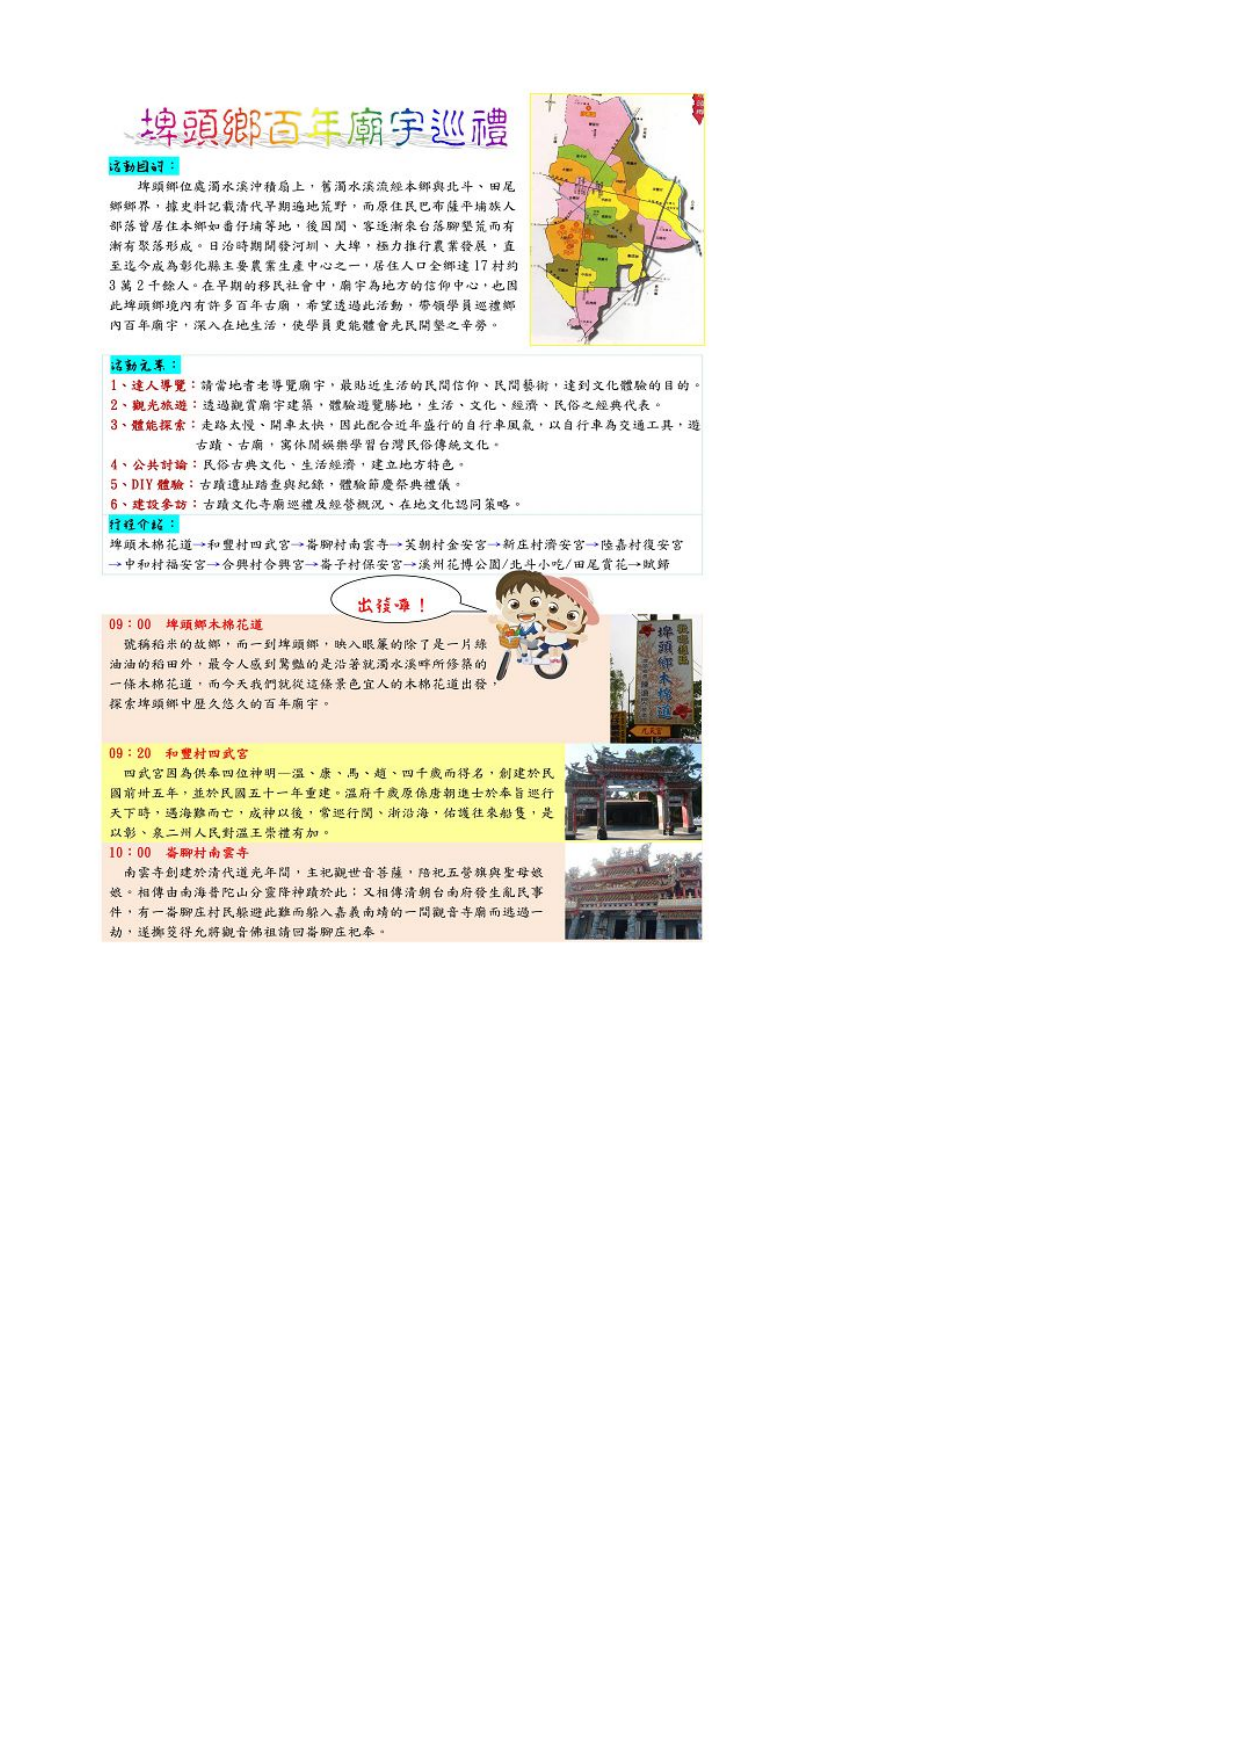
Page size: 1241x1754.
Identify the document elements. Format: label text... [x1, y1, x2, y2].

picture [59, 70, 755, 998]
